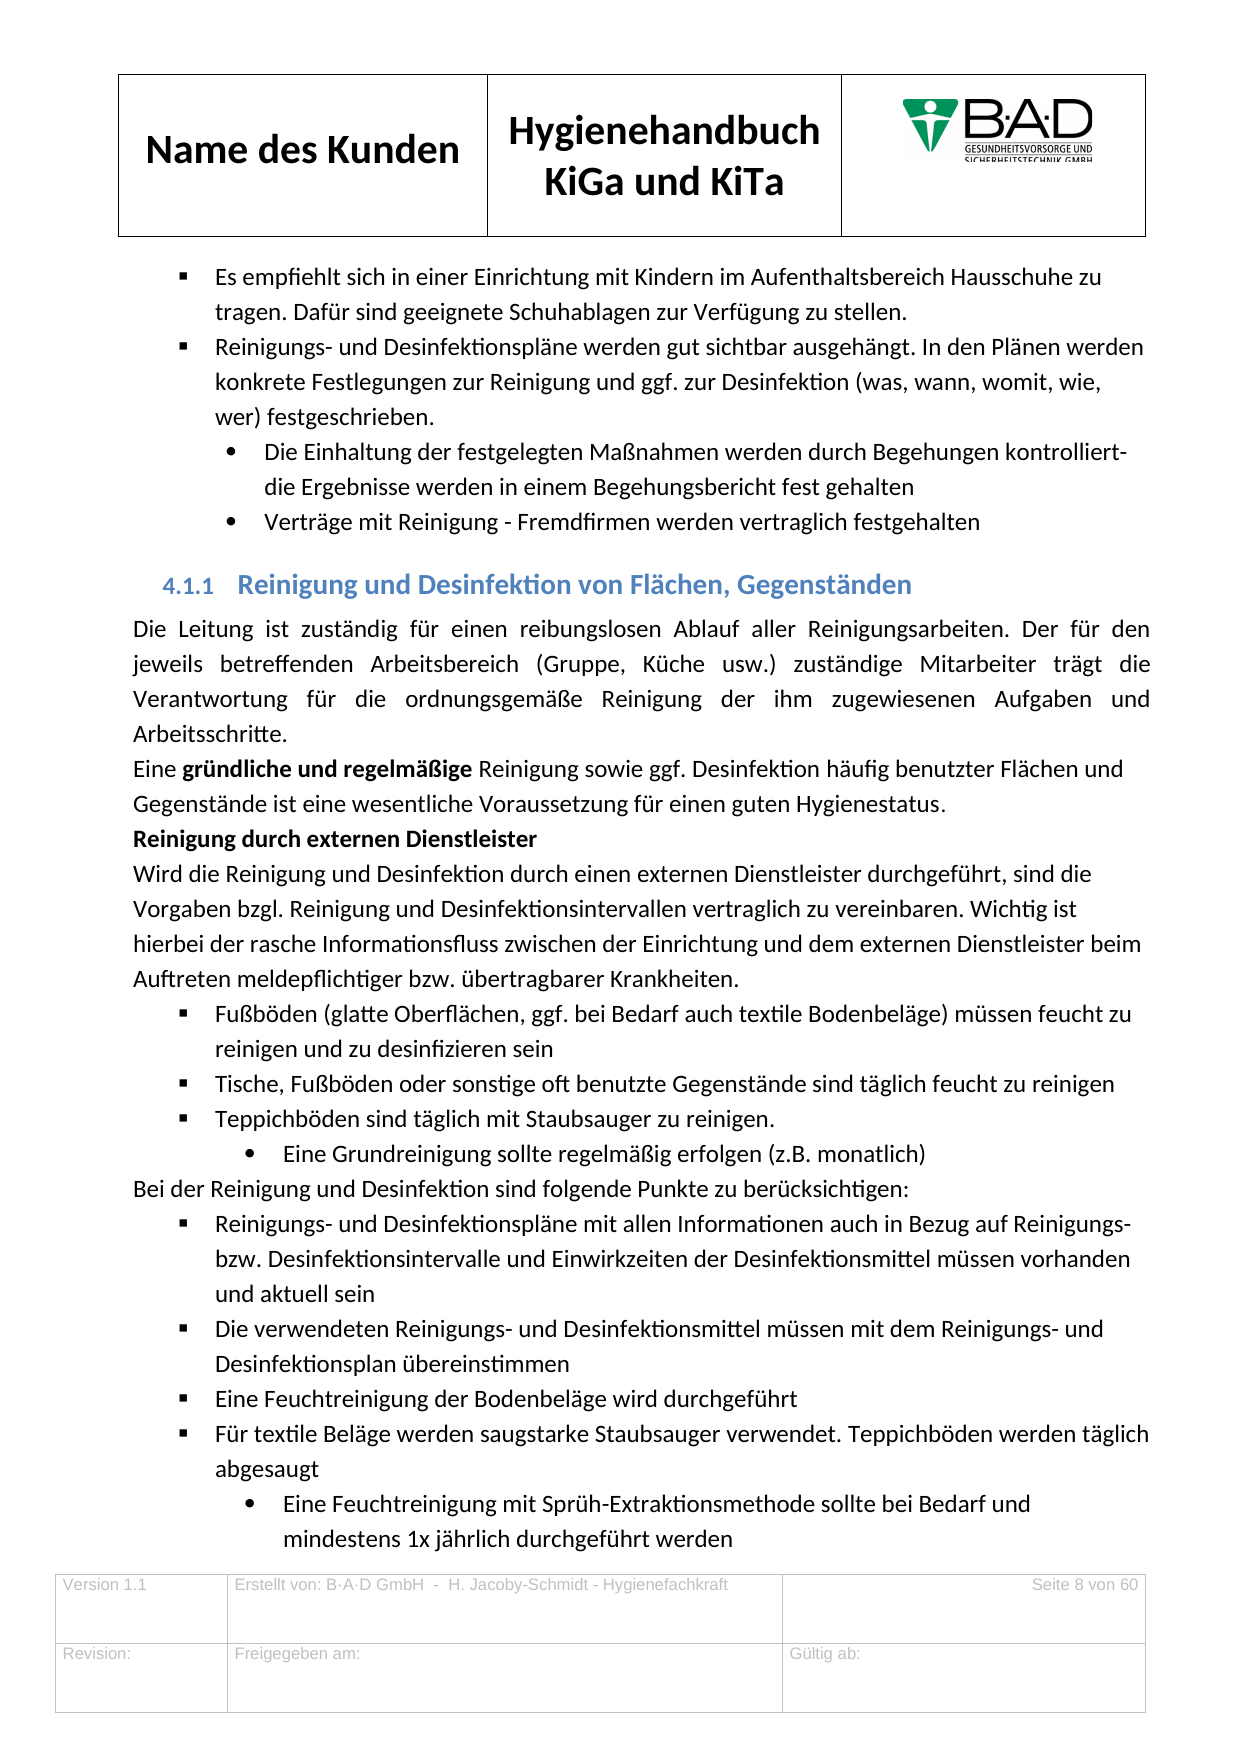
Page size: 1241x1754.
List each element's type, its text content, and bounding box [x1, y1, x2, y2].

list Reinigungs- und Desinfektionspläne werden gut sichtbar ausgehängt. In den Plänen werden konkrete Festlegungen zur Reinigung und ggf. zur Desinfektion (was, wann, womit, wie, wer) festgeschrieben. [177, 331, 1152, 431]
text Die Leitung ist zuständig für einen reibungslosen Ablauf aller Reinigungsarbeiten. Der für den jeweils betreffenden Arbeitsbereich (Gruppe, Küche usw.) zuständige Mitarbeiter trägt die Verantwortung für die ordnungsgemäße Reinigung der ihm zugewiesenen Aufgaben und Arbeitsschritte. [133, 613, 1152, 748]
list Verträge mit Reinigung - Fremdfirmen werden vertraglich festgehalten [227, 506, 1152, 536]
text Reinigung durch externen Dienstleister [133, 823, 1152, 853]
list Eine Feuchtreinigung mit Sprüh-Extraktionsmethode sollte bei Bedarf und mindestens 1x jährlich durchgeführt werden [245, 1488, 1152, 1553]
text Eine gründliche und regelmäßige Reinigung sowie ggf. Desinfektion häufig benutzter Flächen und Gegenstände ist eine wesentliche Voraussetzung für einen guten Hygienestatus. [133, 753, 1152, 818]
text Bei der Reinigung und Desinfektion sind folgende Punkte zu berücksichtigen: [133, 1173, 1152, 1203]
list Tische, Fußböden oder sonstige oft benutzte Gegenstände sind täglich feucht zu reinigen [177, 1068, 1152, 1098]
list Reinigungs- und Desinfektionspläne mit allen Informationen auch in Bezug auf Reinigungs- bzw. Desinfektionsintervalle und Einwirkzeiten der Desinfektionsmittel müssen vorhanden und aktuell sein [177, 1208, 1152, 1308]
text Wird die Reinigung und Desinfektion durch einen externen Dienstleister durchgeführt, sind die Vorgaben bzgl. Reinigung und Desinfektionsintervallen vertraglich zu vereinbaren. Wichtig ist hierbei der rasche Informationsfluss zwischen der Einrichtung und dem externen Dienstleister beim Auftreten meldepflichtiger bzw. übertragbarer Krankheiten. [133, 858, 1152, 993]
picture [903, 99, 1093, 162]
list Die verwendeten Reinigungs- und Desinfektionsmittel müssen mit dem Reinigungs- und Desinfektionsplan übereinstimmen [177, 1313, 1152, 1378]
list Teppichböden sind täglich mit Staubsauger zu reinigen. [177, 1103, 1152, 1133]
list Eine Grundreinigung sollte regelmäßig erfolgen (z.B. monatlich) [245, 1138, 1152, 1168]
list Eine Feuchtreinigung der Bodenbeläge wird durchgeführt [177, 1383, 1152, 1413]
list Die Einhaltung der festgelegten Maßnahmen werden durch Begehungen kontrolliert- die Ergebnisse werden in einem Begehungsbericht fest gehalten [227, 436, 1152, 501]
list Es empfiehlt sich in einer Einrichtung mit Kindern im Aufenthaltsbereich Hausschuhe zu tragen. Dafür sind geeignete Schuhablagen zur Verfügung zu stellen. [177, 261, 1152, 326]
list Für textile Beläge werden saugstarke Staubsauger verwendet. Teppichböden werden täglich abgesaugt [177, 1418, 1152, 1483]
subtitle Reinigung und Desinfektion von Flächen, Gegenständen [162, 566, 1152, 601]
list Fußböden (glatte Oberflächen, ggf. bei Bedarf auch textile Bodenbeläge) müssen feucht zu reinigen und zu desinfizieren sein [177, 998, 1152, 1063]
